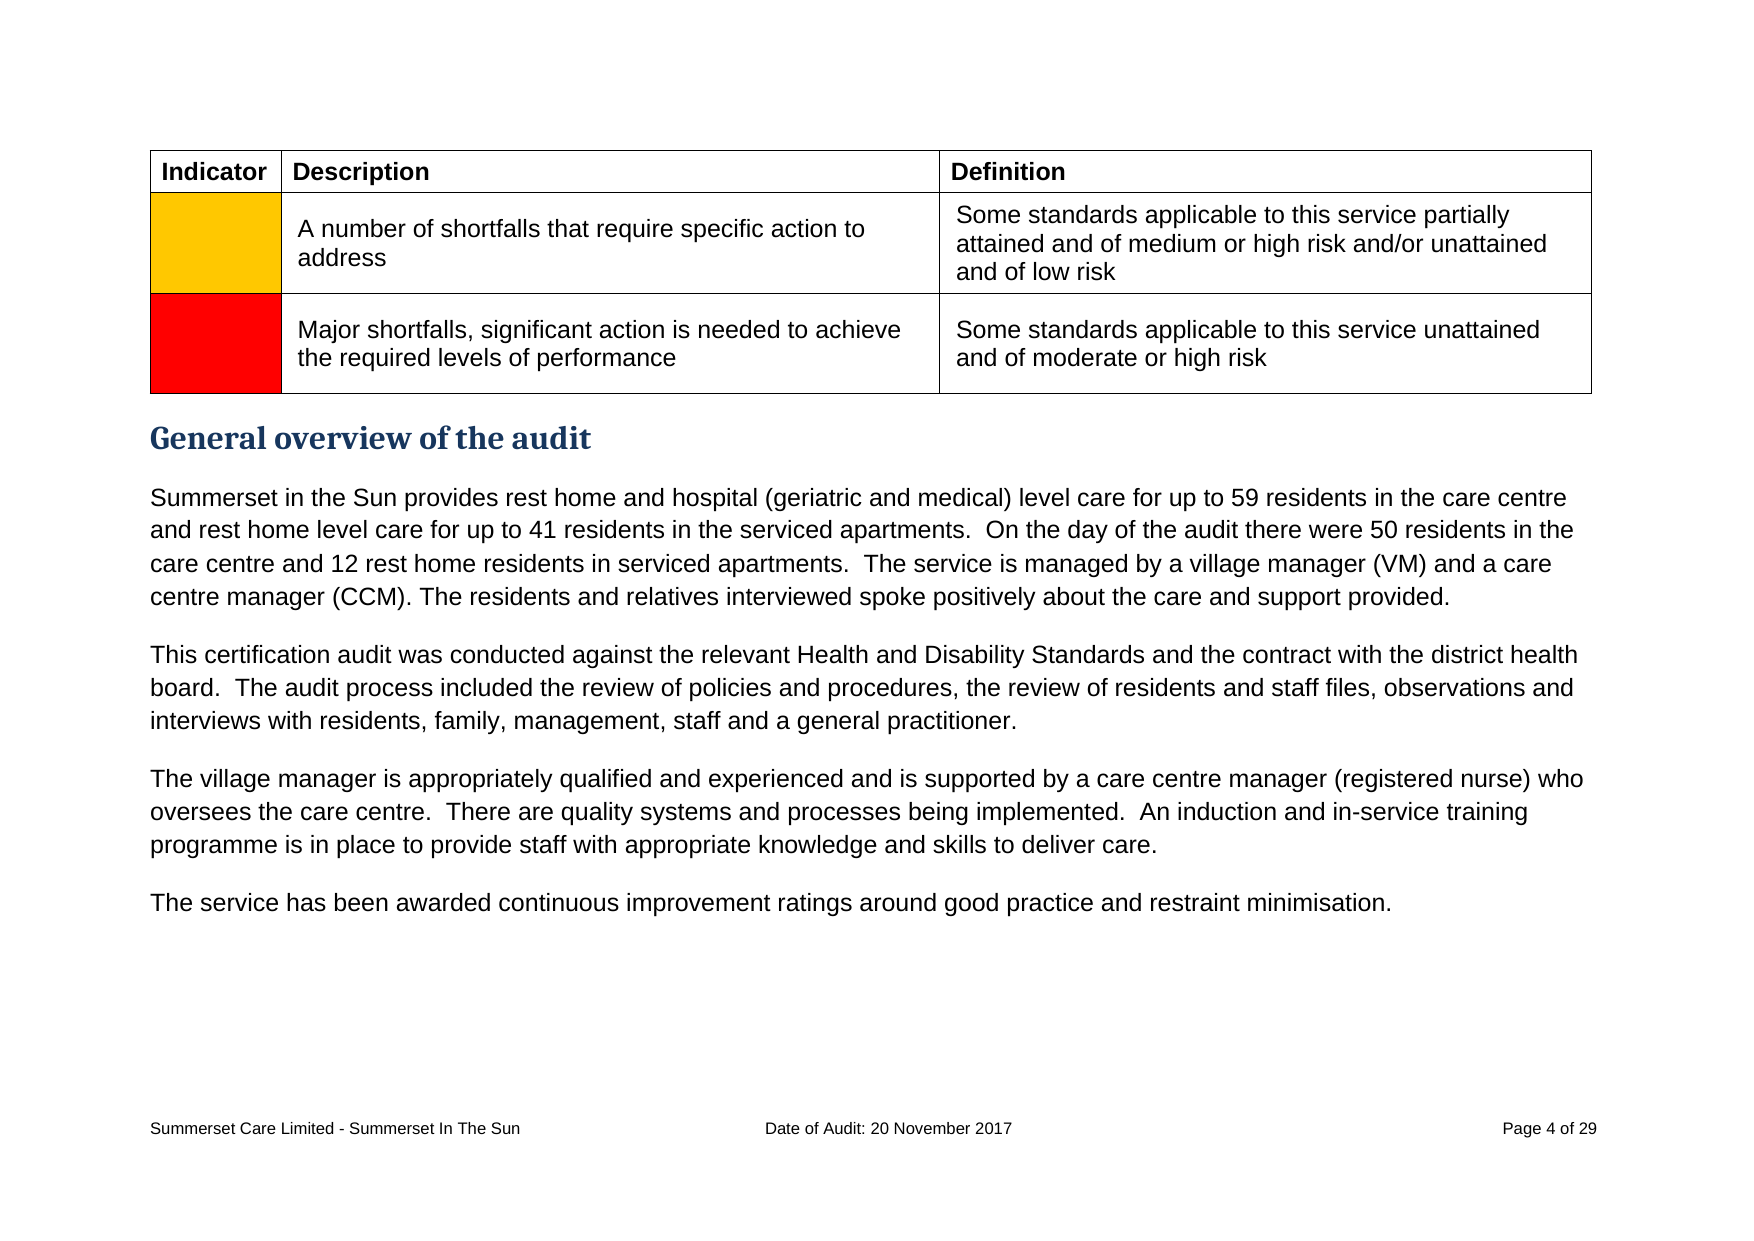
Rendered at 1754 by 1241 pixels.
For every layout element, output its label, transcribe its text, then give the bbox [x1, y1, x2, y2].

text Summerset in the Sun provides rest home and hospital (geriatric and medical) level care for up to 59 residents in the care centre and rest home level care for up to 41 residents in the serviced apartments. On the day of the audit there were 50 residents in the care centre and 12 rest home residents in serviced apartments. The service is managed by a village manager (VM) and a care centre manager (CCM). The residents and relatives interviewed spoke positively about the care and support provided. [150, 482, 1604, 610]
table_cell Major shortfalls, significant action is needed to achieve the required levels of performance [282, 294, 939, 393]
text The village manager is appropriately qualified and experienced and is supported by a care centre manager (registered nurse) who oversees the care centre. There are quality systems and processes being implemented. An induction and in-service training programme is in place to provide staff with appropriate knowledge and skills to deliver care. [150, 764, 1604, 858]
table_header Definition [940, 151, 1591, 192]
text This certification audit was conducted against the relevant Health and Disability Standards and the contract with the district health board. The audit process included the review of policies and procedures, the review of residents and staff files, observations and interviews with residents, family, management, staff and a general practitioner. [150, 639, 1604, 734]
table_cell Some standards applicable to this service partially attained and of medium or high risk and/or unattained and of low risk [940, 193, 1591, 293]
subtitle General overview of the audit [150, 419, 1604, 457]
table_cell Some standards applicable to this service unattained and of moderate or high risk [940, 294, 1591, 393]
table_header Indicator [151, 151, 281, 192]
table_cell A number of shortfalls that require specific action to address [282, 193, 939, 293]
table_cell [151, 294, 281, 393]
text The service has been awarded continuous improvement ratings around good practice and restraint minimisation. [150, 888, 1604, 916]
table_cell [151, 193, 281, 293]
table_header Description [282, 151, 939, 192]
